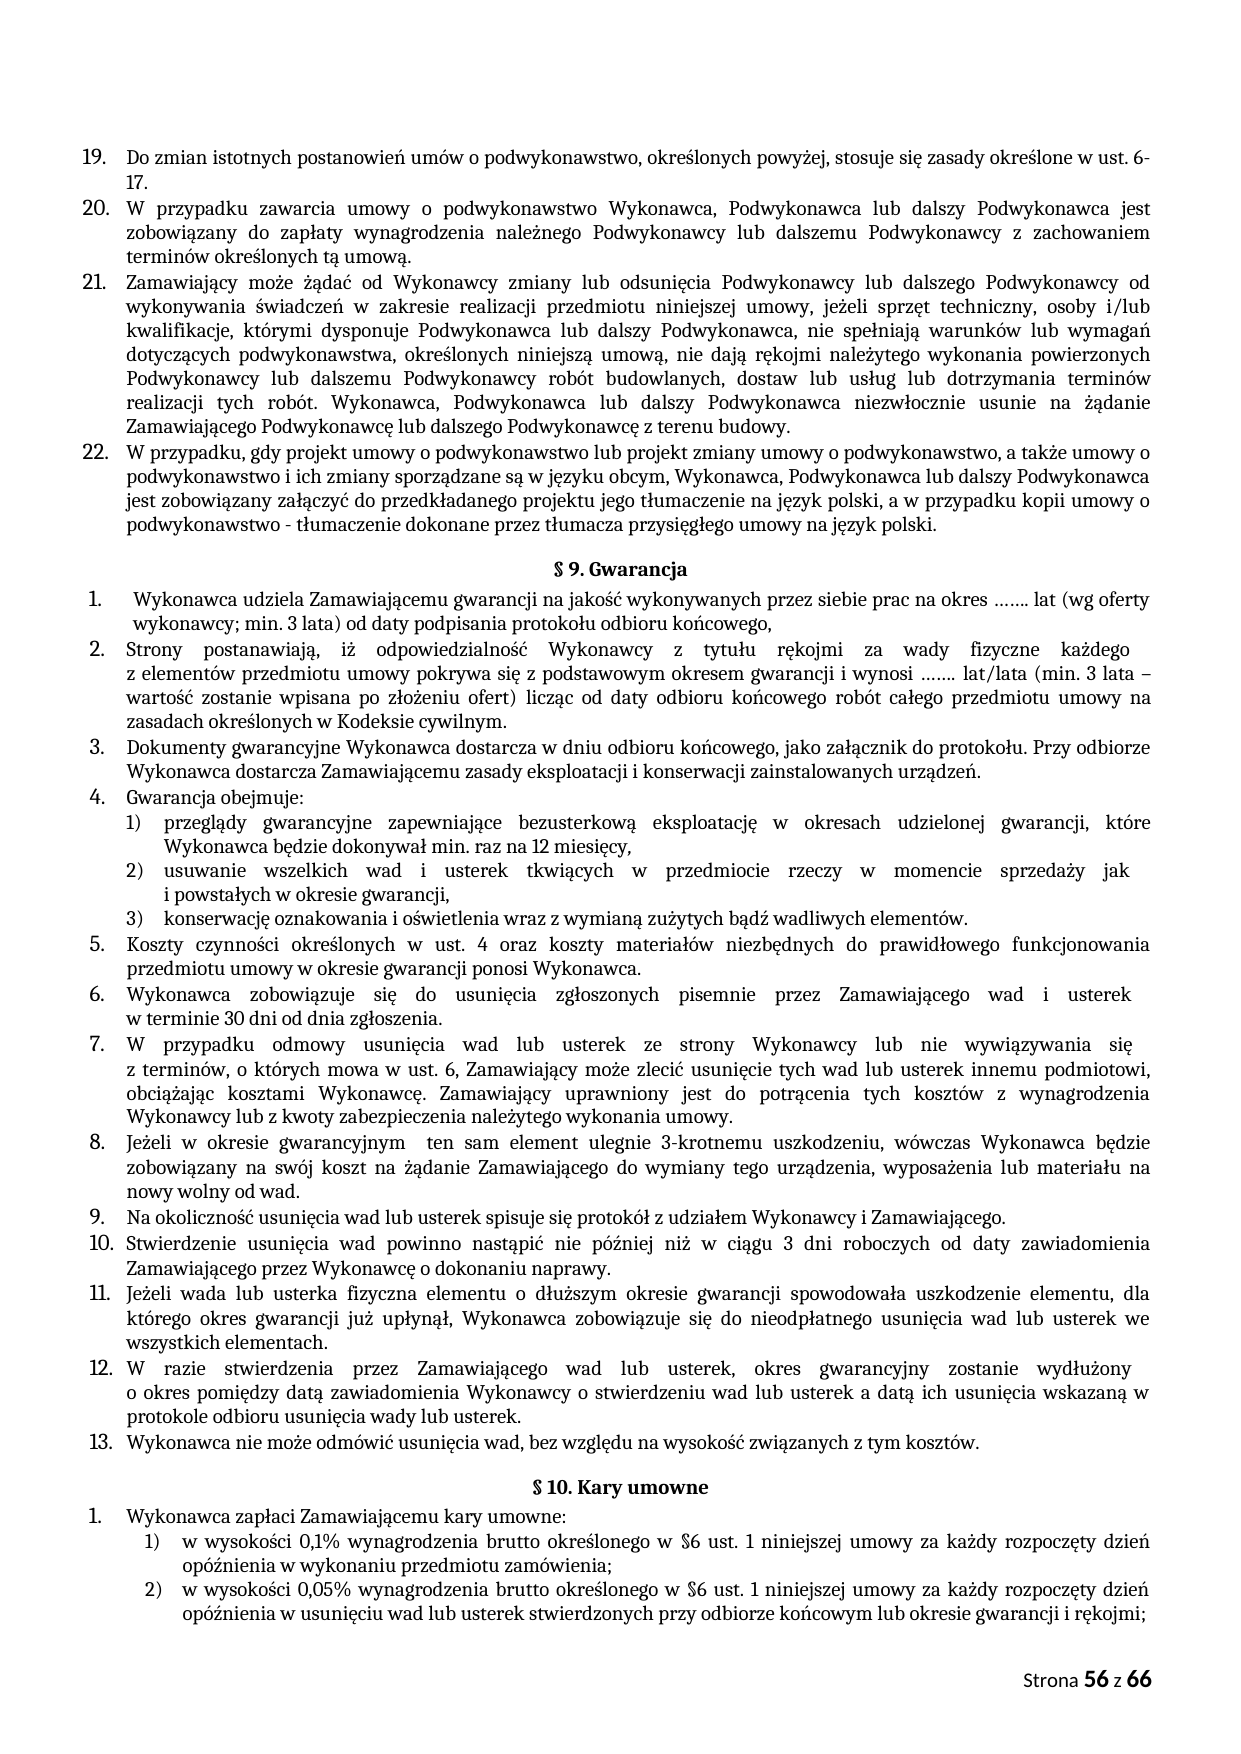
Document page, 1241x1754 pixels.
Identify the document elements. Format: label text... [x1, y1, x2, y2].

list usuwanie wszelkich wad i usterek tkwiących w przedmiocie rzeczy w momencie sprzedaży jak i powstałych w okresie gwarancji, [126, 858, 1149, 906]
list W przypadku, gdy projekt umowy o podwykonawstwo lub projekt zmiany umowy o podwykonawstwo, a także umowy o podwykonawstwo i ich zmiany sporządzane są w języku obcym, Wykonawca, Podwykonawca lub dalszy Podwykonawca jest zobowiązany załączyć do przedkładanego projektu jego tłumaczenie na język polski, a w przypadku kopii umowy o podwykonawstwo - tłumaczenie dokonane przez tłumacza przysięgłego umowy na język polski. [82, 439, 1152, 537]
list Stwierdzenie usunięcia wad powinno nastąpić nie później niż w ciągu 3 dni roboczych od daty zawiadomienia Zamawiającego przez Wykonawcę o dokonaniu naprawy. [89, 1230, 1152, 1280]
list Jeżeli wada lub usterka fizyczna elementu o dłuższym okresie gwarancji spowodowała uszkodzenie elementu, dla którego okres gwarancji już upłynął, Wykonawca zobowiązuje się do nieodpłatnego usunięcia wad lub usterek we wszystkich elementach. [89, 1280, 1152, 1354]
list konserwację oznakowania i oświetlenia wraz z wymianą zużytych bądź wadliwych elementów. [126, 906, 1149, 930]
list W przypadku odmowy usunięcia wad lub usterek ze strony Wykonawcy lub nie wywiązywania się z terminów, o których mowa w ust. 6, Zamawiający może zlecić usunięcie tych wad lub usterek innemu podmiotowi, obciążając kosztami Wykonawcę. Zamawiający uprawniony jest do potrącenia tych kosztów z wynagrodzenia Wykonawcy lub z kwoty zabezpieczenia należytego wykonania umowy. [89, 1031, 1152, 1129]
list Strony postanawiają, iż odpowiedzialność Wykonawcy z tytułu rękojmi za wady fizyczne każdego z elementów przedmiotu umowy pokrywa się z podstawowym okresem gwarancji i wynosi ……. lat/lata (min. 3 lata – wartość zostanie wpisana po złożeniu ofert) licząc od daty odbioru końcowego robót całego przedmiotu umowy na zasadach określonych w Kodeksie cywilnym. [89, 636, 1152, 734]
list przeglądy gwarancyjne zapewniające bezusterkową eksploatację w okresach udzielonej gwarancji, które Wykonawca będzie dokonywał min. raz na 12 miesięcy, [126, 811, 1152, 858]
list w wysokości 0,05% wynagrodzenia brutto określonego w §6 ust. 1 niniejszej umowy za każdy rozpoczęty dzień opóźnienia w usunięciu wad lub usterek stwierdzonych przy odbiorze końcowym lub okresie gwarancji i rękojmi; [145, 1578, 1152, 1626]
text § 10. Kary umowne [89, 1476, 1152, 1500]
list w wysokości 0,1% wynagrodzenia brutto określonego w §6 ust. 1 niniejszej umowy za każdy rozpoczęty dzień opóźnienia w wykonaniu przedmiotu zamówienia; [145, 1530, 1152, 1578]
list Wykonawca udziela Zamawiającemu gwarancji na jakość wykonywanych przez siebie prac na okres ……. lat (wg oferty wykonawcy; min. 3 lata) od daty podpisania protokołu odbioru końcowego, [89, 585, 1152, 636]
list W razie stwierdzenia przez Zamawiającego wad lub usterek, okres gwarancyjny zostanie wydłużony o okres pomiędzy datą zawiadomienia Wykonawcy o stwierdzeniu wad lub usterek a datą ich usunięcia wskazaną w protokole odbioru usunięcia wady lub usterek. [89, 1354, 1152, 1429]
list Wykonawca nie może odmówić usunięcia wad, bez względu na wysokość związanych z tym kosztów. [89, 1429, 1152, 1455]
list Koszty czynności określonych w ust. 4 oraz koszty materiałów niezbędnych do prawidłowego funkcjonowania przedmiotu umowy w okresie gwarancji ponosi Wykonawca. [89, 930, 1152, 981]
list Wykonawca zapłaci Zamawiającemu kary umowne: [89, 1503, 1152, 1530]
list Gwarancja obejmuje: [89, 784, 1152, 811]
list Wykonawca zobowiązuje się do usunięcia zgłoszonych pisemnie przez Zamawiającego wad i usterek w terminie 30 dni od dnia zgłoszenia. [89, 981, 1152, 1031]
list Do zmian istotnych postanowień umów o podwykonawstwo, określonych powyżej, stosuje się zasady określone w ust. 6-17. [82, 144, 1152, 194]
text § 9. Gwarancja [89, 558, 1152, 582]
list W przypadku zawarcia umowy o podwykonawstwo Wykonawca, Podwykonawca lub dalszy Podwykonawca jest zobowiązany do zapłaty wynagrodzenia należnego Podwykonawcy lub dalszemu Podwykonawcy z zachowaniem terminów określonych tą umową. [82, 194, 1152, 269]
list Zamawiający może żądać od Wykonawcy zmiany lub odsunięcia Podwykonawcy lub dalszego Podwykonawcy od wykonywania świadczeń w zakresie realizacji przedmiotu niniejszej umowy, jeżeli sprzęt techniczny, osoby i/lub kwalifikacje, którymi dysponuje Podwykonawca lub dalszy Podwykonawca, nie spełniają warunków lub wymagań dotyczących podwykonawstwa, określonych niniejszą umową, nie dają rękojmi należytego wykonania powierzonych Podwykonawcy lub dalszemu Podwykonawcy robót budowlanych, dostaw lub usług lub dotrzymania terminów realizacji tych robót. Wykonawca, Podwykonawca lub dalszy Podwykonawca niezwłocznie usunie na żądanie Zamawiającego Podwykonawcę lub dalszego Podwykonawcę z terenu budowy. [82, 269, 1152, 439]
list Na okoliczność usunięcia wad lub usterek spisuje się protokół z udziałem Wykonawcy i Zamawiającego. [89, 1203, 1152, 1230]
list Jeżeli w okresie gwarancyjnym ten sam element ulegnie 3-krotnemu uszkodzeniu, wówczas Wykonawca będzie zobowiązany na swój koszt na żądanie Zamawiającego do wymiany tego urządzenia, wyposażenia lub materiału na nowy wolny od wad. [89, 1129, 1152, 1203]
list Dokumenty gwarancyjne Wykonawca dostarcza w dniu odbioru końcowego, jako załącznik do protokołu. Przy odbiorze Wykonawca dostarcza Zamawiającemu zasady eksploatacji i konserwacji zainstalowanych urządzeń. [89, 734, 1152, 784]
